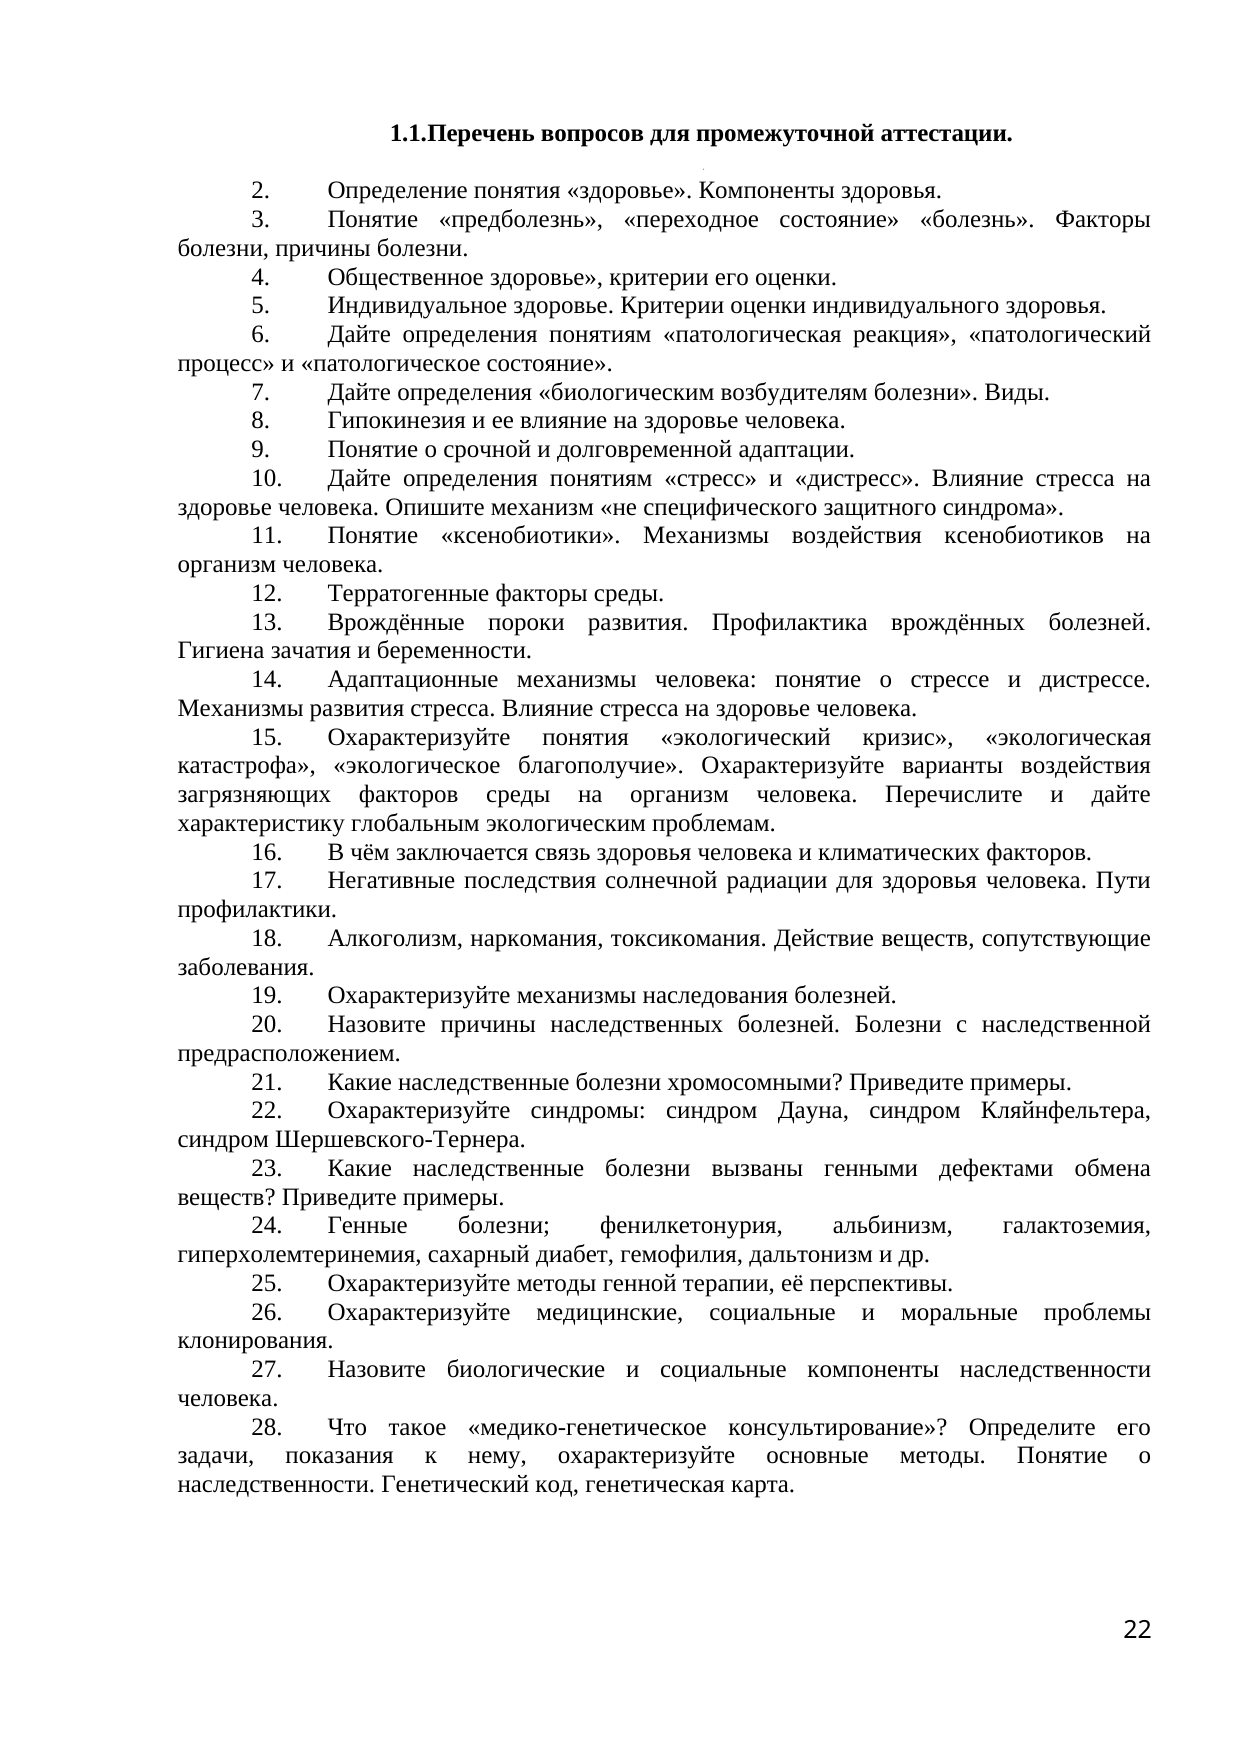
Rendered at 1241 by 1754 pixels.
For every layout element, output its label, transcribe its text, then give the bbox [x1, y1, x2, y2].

list Определение понятия «здоровье». Компоненты здоровья. [177, 176, 1152, 204]
list Дайте определения «биологическим возбудителям болезни». Виды. [177, 377, 1152, 406]
list Адаптационные механизмы человека: понятие о стрессе и дистрессе. Механизмы развития стресса. Влияние стресса на здоровье человека. [177, 664, 1152, 722]
list Дайте определения понятиям «патологическая реакция», «патологический процесс» и «патологическое состояние». [177, 319, 1152, 377]
list Охарактеризуйте синдромы: синдром Дауна, синдром Кляйнфельтера, синдром Шершевского-Тернера. [177, 1096, 1152, 1153]
list Понятие «предболезнь», «переходное состояние» «болезнь». Факторы болезни, причины болезни. [177, 204, 1152, 262]
list Какие наследственные болезни вызваны генными дефектами обмена веществ? Приведите примеры. [177, 1153, 1152, 1211]
list Терратогенные факторы среды. [177, 578, 1152, 607]
list Генные болезни; фенилкетонурия, альбинизм, галактоземия, гиперхолемтеринемия, сахарный диабет, гемофилия, дальтонизм и др. [177, 1211, 1152, 1268]
list В чём заключается связь здоровья человека и климатических факторов. [177, 837, 1152, 866]
list Охарактеризуйте понятия «экологический кризис», «экологическая катастрофа», «экологическое благополучие». Охарактеризуйте варианты воздействия загрязняющих факторов среды на организм человека. Перечислите и дайте характеристику глобальным экологическим проблемам. [177, 722, 1152, 837]
list Перечень вопросов для промежуточной аттестации. [251, 118, 1152, 147]
list Алкоголизм, наркомания, токсикомания. Действие веществ, сопутствующие заболевания. [177, 923, 1152, 981]
list Общественное здоровье», критерии его оценки. [177, 262, 1152, 291]
list Гипокинезия и ее влияние на здоровье человека. [177, 406, 1152, 434]
list Охарактеризуйте методы генной терапии, её перспективы. [177, 1268, 1152, 1297]
list Врождённые пороки развития. Профилактика врождённых болезней. Гигиена зачатия и беременности. [177, 607, 1152, 664]
list Охарактеризуйте медицинские, социальные и моральные проблемы клонирования. [177, 1297, 1152, 1354]
list Что такое «медико-генетическое консультирование»? Определите его задачи, показания к нему, охарактеризуйте основные методы. Понятие о наследственности. Генетический код, генетическая карта. [177, 1412, 1152, 1498]
list Охарактеризуйте механизмы наследования болезней. [177, 981, 1152, 1009]
list Понятие «ксенобиотики». Механизмы воздействия ксенобиотиков на организм человека. [177, 521, 1152, 578]
list Индивидуальное здоровье. Критерии оценки индивидуального здоровья. [177, 291, 1152, 319]
list Дайте определения понятиям «стресс» и «дистресс». Влияние стресса на здоровье человека. Опишите механизм «не специфического защитного синдрома». [177, 463, 1152, 521]
list Негативные последствия солнечной радиации для здоровья человека. Пути профилактики. [177, 866, 1152, 923]
list Назовите биологические и социальные компоненты наследственности человека. [177, 1354, 1152, 1412]
list Назовите причины наследственных болезней. Болезни с наследственной предрасположением. [177, 1009, 1152, 1067]
list Какие наследственные болезни хромосомными? Приведите примеры. [177, 1067, 1152, 1096]
list Понятие о срочной и долговременной адаптации. [177, 434, 1152, 463]
